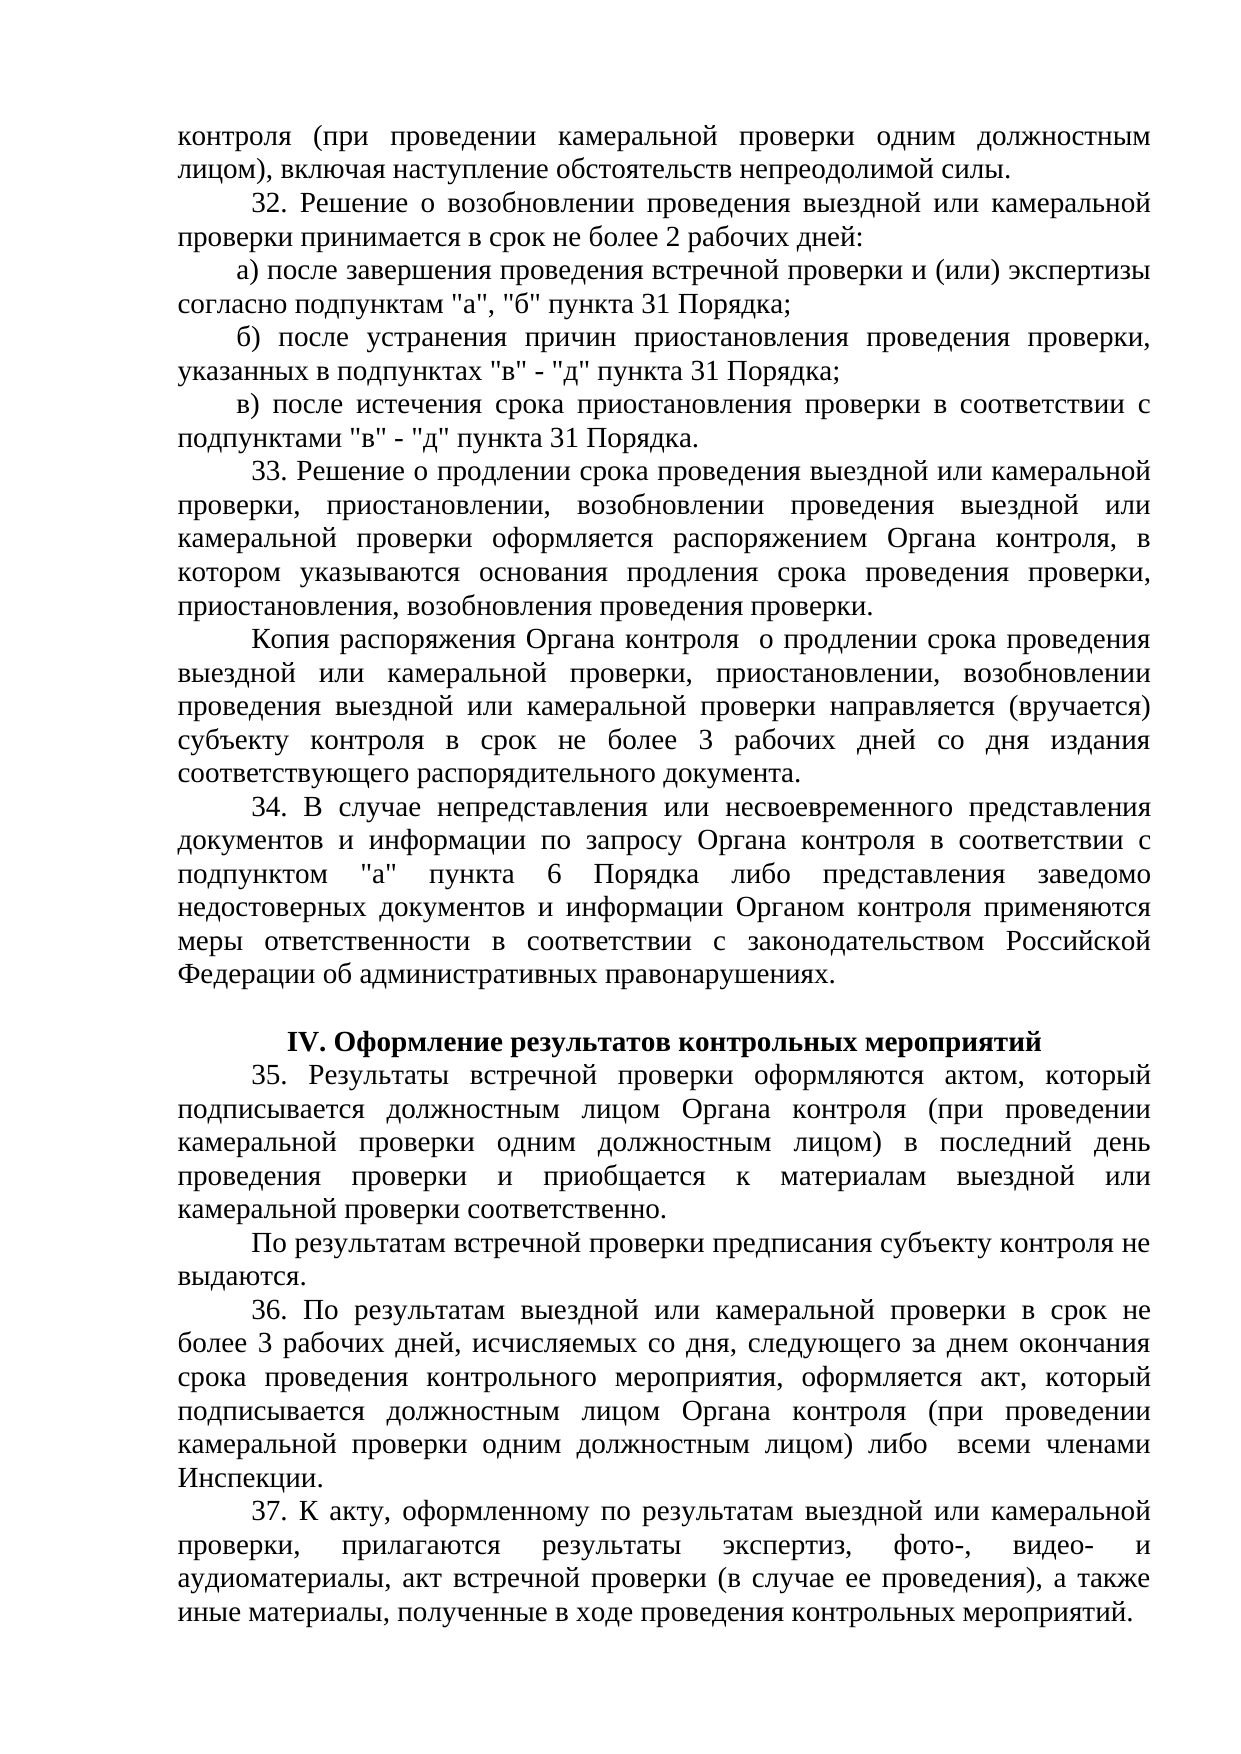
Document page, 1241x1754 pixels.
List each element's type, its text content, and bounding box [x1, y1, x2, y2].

text 33. Решение о продлении срока проведения выездной или камеральной проверки, приостановлении, возобновлении проведения выездной или камеральной проверки оформляется распоряжением Органа контроля, в котором указываются основания продления срока проведения проверки, приостановления, возобновления проведения проверки. [177, 453, 1152, 621]
text а) после завершения проведения встречной проверки и (или) экспертизы согласно подпунктам "а", "б" пункта 31 Порядка; [177, 252, 1152, 319]
text 37. К акту, оформленному по результатам выездной или камеральной проверки, прилагаются результаты экспертиз, фото-, видео- и аудиоматериалы, акт встречной проверки (в случае ее проведения), а также иные материалы, полученные в ходе проведения контрольных мероприятий. [177, 1493, 1152, 1627]
text Копия распоряжения Органа контроля о продлении срока проведения выездной или камеральной проверки, приостановлении, возобновлении проведения выездной или камеральной проверки направляется (вручается) субъекту контроля в срок не более 3 рабочих дней со дня издания соответствующего распорядительного документа. [177, 621, 1152, 789]
text в) после истечения срока приостановления проверки в соответствии с подпунктами "в" - "д" пункта 31 Порядка. [177, 386, 1152, 453]
text 36. По результатам выездной или камеральной проверки в срок не более 3 рабочих дней, исчисляемых со дня, следующего за днем окончания срока проведения контрольного мероприятия, оформляется акт, который подписывается должностным лицом Органа контроля (при проведении камеральной проверки одним должностным лицом) либо всеми членами Инспекции. [177, 1292, 1152, 1493]
text 32. Решение о возобновлении проведения выездной или камеральной проверки принимается в срок не более 2 рабочих дней: [177, 185, 1152, 252]
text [177, 118, 1152, 185]
text б) после устранения причин приостановления проведения проверки, указанных в подпунктах "в" - "д" пункта 31 Порядка; [177, 319, 1152, 386]
text 35. Результаты встречной проверки оформляются актом, который подписывается должностным лицом Органа контроля (при проведении камеральной проверки одним должностным лицом) в последний день проведения проверки и приобщается к материалам выездной или камеральной проверки соответственно. [177, 1057, 1152, 1225]
text IV. Оформление результатов контрольных мероприятий [177, 1024, 1152, 1057]
text По результатам встречной проверки предписания субъекту контроля не выдаются. [177, 1225, 1152, 1292]
text 34. В случае непредставления или несвоевременного представления документов и информации по запросу Органа контроля в соответствии с подпунктом "а" пункта 6 Порядка либо представления заведомо недостоверных документов и информации Органом контроля применяются меры ответственности в соответствии с законодательством Российской Федерации об административных правонарушениях. [177, 789, 1152, 990]
